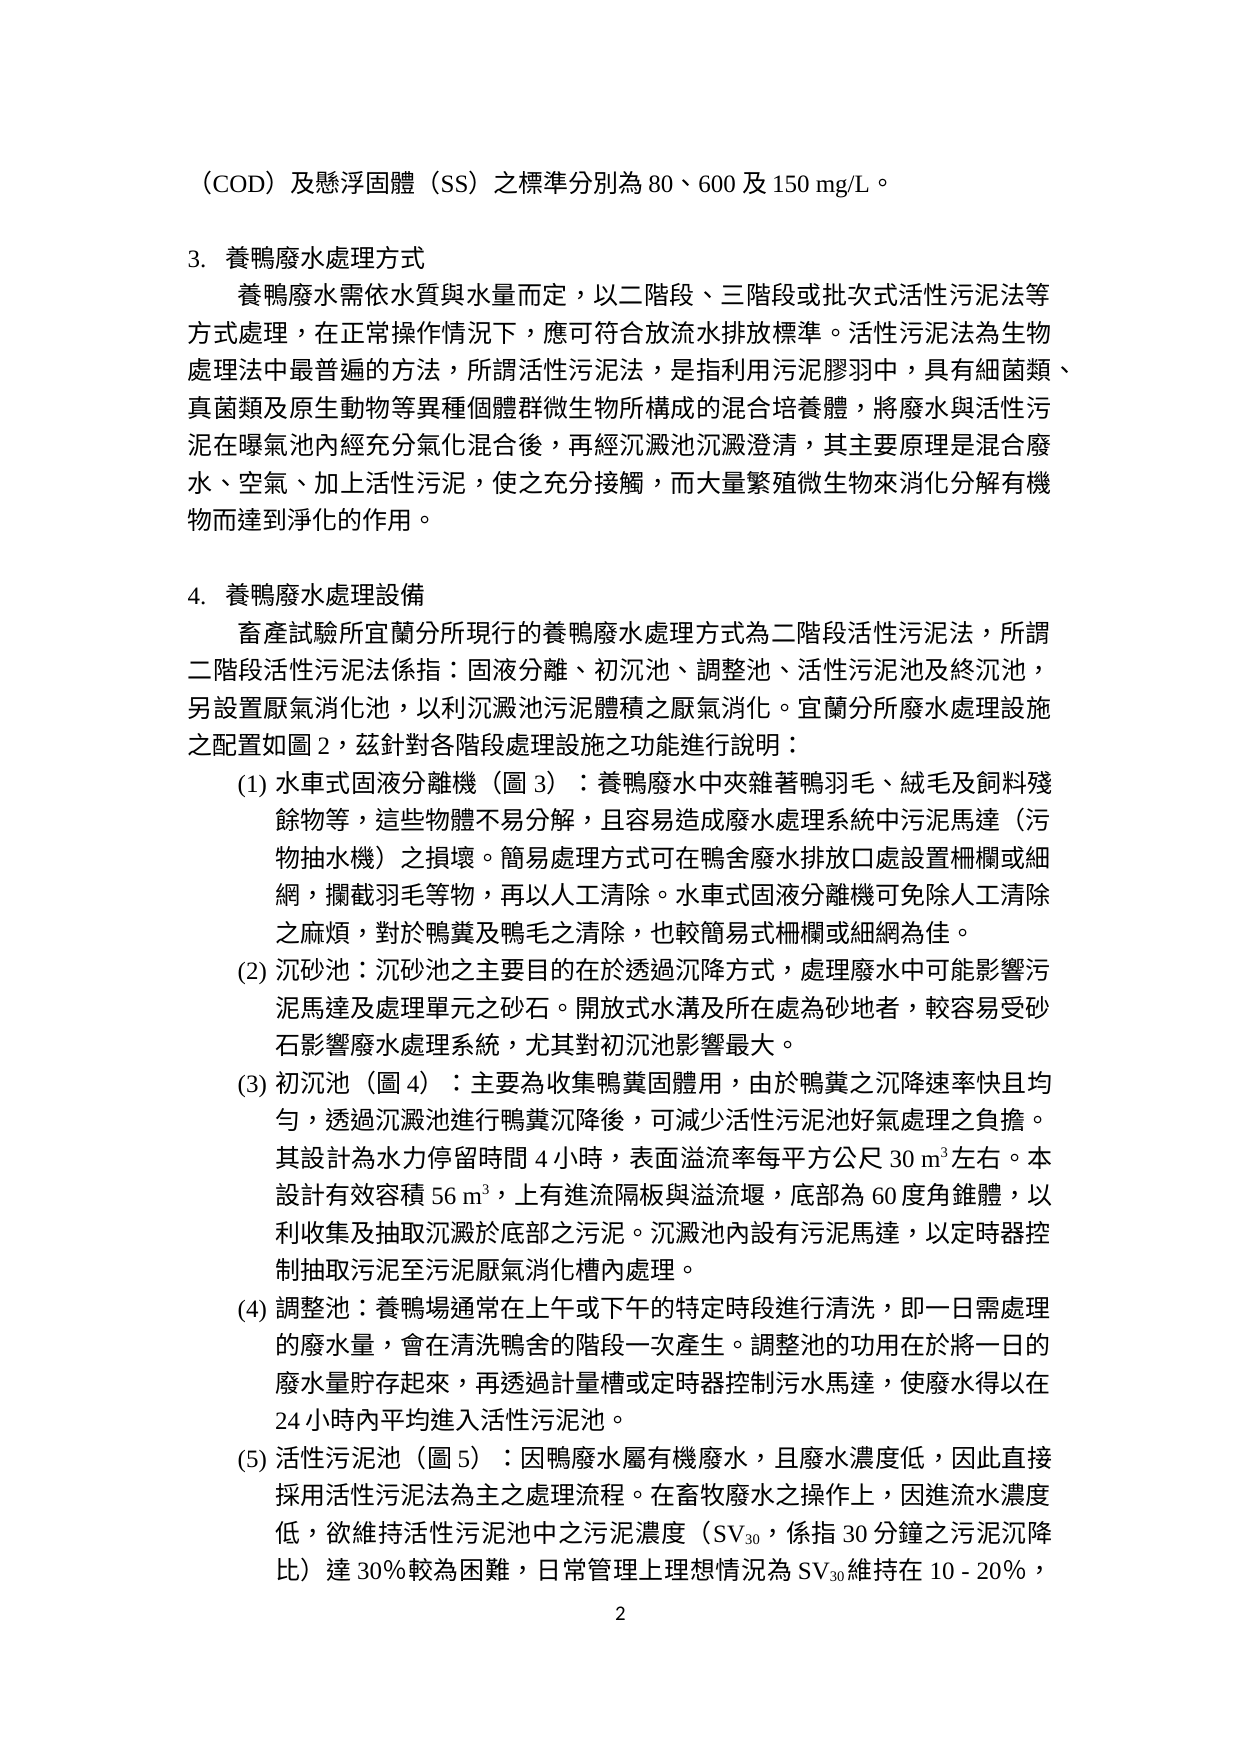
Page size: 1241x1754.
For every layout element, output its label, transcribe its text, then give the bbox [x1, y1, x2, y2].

text 畜產試驗所宜蘭分所現行的養鴨廢水處理方式為二階段活性污泥法，所謂二階段活性污泥法係指：固液分離、初沉池、調整池、活性污泥池及終沉池，另設置厭氣消化池，以利沉澱池污泥體積之厭氣消化。宜蘭分所廢水處理設施之配置如圖2，茲針對各階段處理設施之功能進行說明： [187, 612, 1053, 762]
list 沉砂池：沉砂池之主要目的在於透過沉降方式，處理廢水中可能影響污泥馬達及處理單元之砂石。開放式水溝及所在處為砂地者，較容易受砂石影響廢水處理系統，尤其對初沉池影響最大。 [237, 950, 1053, 1062]
text 養鴨廢水需依水質與水量而定，以二階段、三階段或批次式活性污泥法等方式處理，在正常操作情況下，應可符合放流水排放標準。活性污泥法為生物處理法中最普遍的方法，所謂活性污泥法，是指利用污泥膠羽中，具有細菌類、真菌類及原生動物等異種個體群微生物所構成的混合培養體，將廢水與活性污泥在曝氣池內經充分氣化混合後，再經沉澱池沉澱澄清，其主要原理是混合廢水、空氣、加上活性污泥，使之充分接觸，而大量繁殖微生物來消化分解有機物而達到淨化的作用。 [187, 275, 1053, 537]
list 初沉池（圖4）：主要為收集鴨糞固體用，由於鴨糞之沉降速率快且均勻，透過沉澱池進行鴨糞沉降後，可減少活性污泥池好氣處理之負擔。其設計為水力停留時間4小時，表面溢流率每平方公尺30 m3左右。本設計有效容積56 m3，上有進流隔板與溢流堰，底部為60度角錐體，以利收集及抽取沉澱於底部之污泥。沉澱池內設有污泥馬達，以定時器控制抽取污泥至污泥厭氣消化槽內處理。 [237, 1062, 1053, 1287]
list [237, 1437, 1053, 1587]
list 養鴨廢水處理方式 [187, 237, 1053, 275]
list 水車式固液分離機（圖3）：養鴨廢水中夾雜著鴨羽毛、絨毛及飼料殘餘物等，這些物體不易分解，且容易造成廢水處理系統中污泥馬達（污物抽水機）之損壞。簡易處理方式可在鴨舍廢水排放口處設置柵欄或細網，攔截羽毛等物，再以人工清除。水車式固液分離機可免除人工清除之麻煩，對於鴨糞及鴨毛之清除，也較簡易式柵欄或細網為佳。 [237, 762, 1053, 950]
list 調整池：養鴨場通常在上午或下午的特定時段進行清洗，即一日需處理的廢水量，會在清洗鴨舍的階段一次產生。調整池的功用在於將一日的廢水量貯存起來，再透過計量槽或定時器控制污水馬達，使廢水得以在24小時內平均進入活性污泥池。 [237, 1287, 1053, 1437]
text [187, 162, 1053, 200]
list 養鴨廢水處理設備 [187, 575, 1053, 612]
